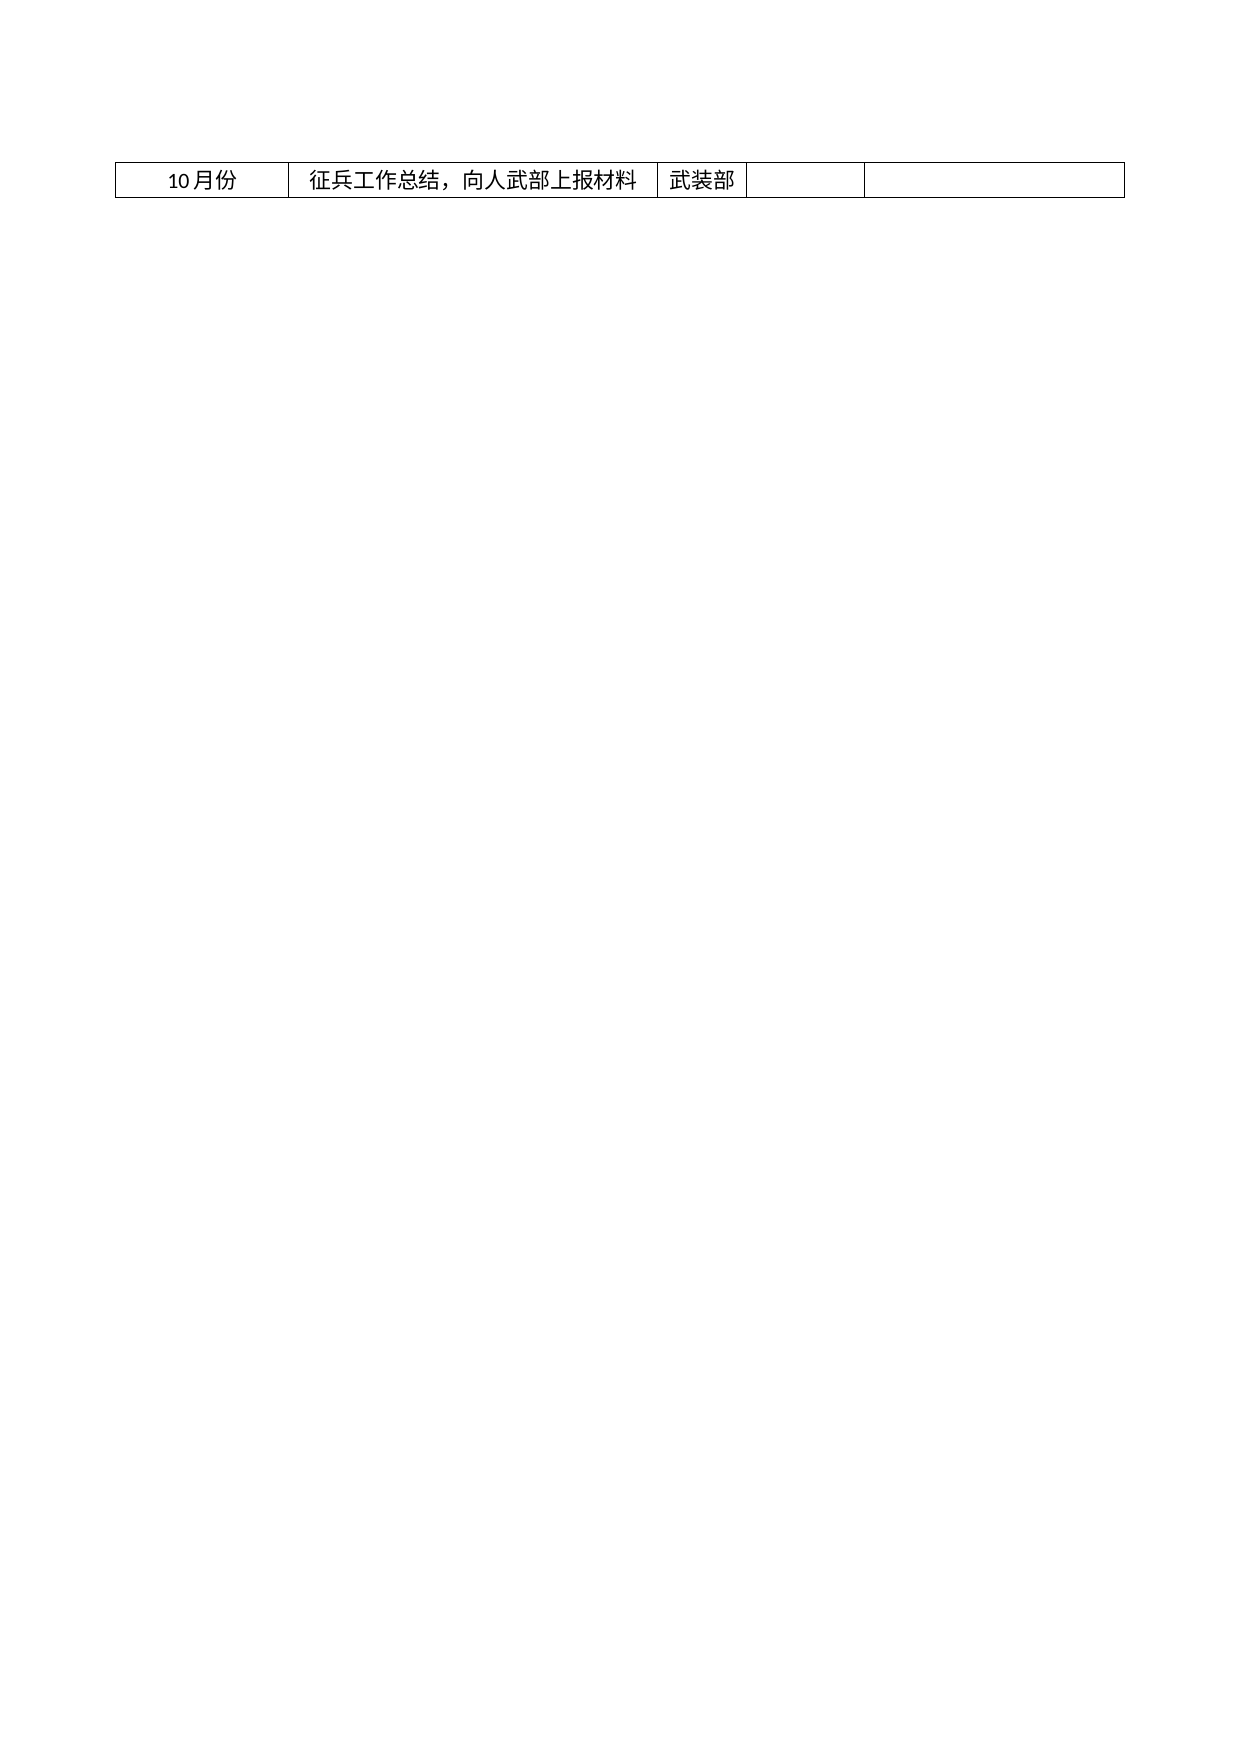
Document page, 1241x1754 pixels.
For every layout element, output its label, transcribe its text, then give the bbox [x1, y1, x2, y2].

table_cell 征兵工作总结，向人武部上报材料 [289, 163, 657, 197]
table_cell 武装部 [658, 163, 746, 197]
table_cell 10月份 [116, 163, 288, 197]
table_cell [747, 163, 864, 197]
